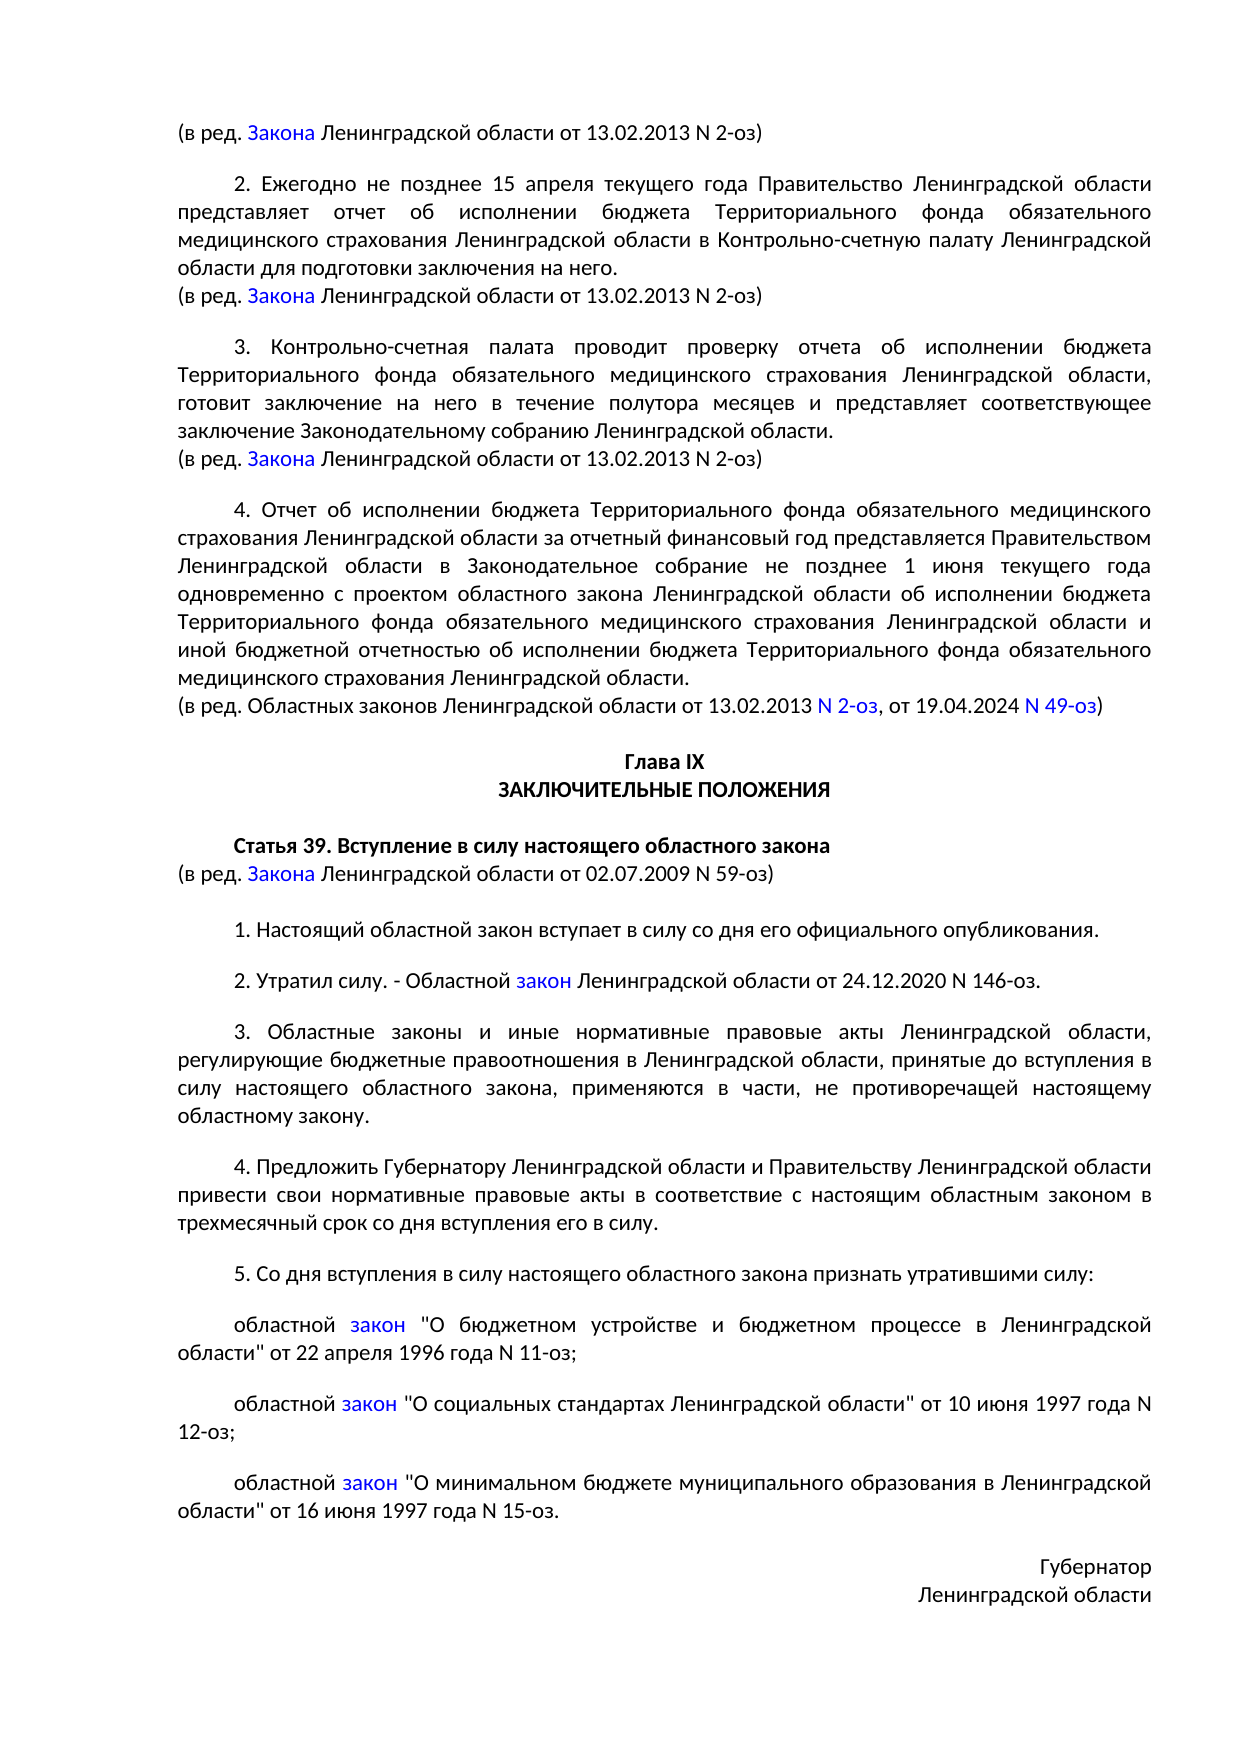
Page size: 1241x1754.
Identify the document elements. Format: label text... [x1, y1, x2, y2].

text областной закон "О бюджетном устройстве и бюджетном процессе в Ленинградской области" от 22 апреля 1996 года N 11-оз; [177, 1310, 1152, 1366]
text (в ред. Закона Ленинградской области от 13.02.2013 N 2-оз) [177, 281, 1152, 309]
title ЗАКЛЮЧИТЕЛЬНЫЕ ПОЛОЖЕНИЯ [177, 775, 1152, 803]
text областной закон "О социальных стандартах Ленинградской области" от 10 июня 1997 года N 12-оз; [177, 1389, 1152, 1445]
text Губернатор [177, 1552, 1152, 1580]
text областной закон "О минимальном бюджете муниципального образования в Ленинградской области" от 16 июня 1997 года N 15-оз. [177, 1468, 1152, 1524]
text 1. Настоящий областной закон вступает в силу со дня его официального опубликования. [177, 915, 1152, 943]
text 4. Отчет об исполнении бюджета Территориального фонда обязательного медицинского страхования Ленинградской области за отчетный финансовый год представляется Правительством Ленинградской области в Законодательное собрание не позднее 1 июня текущего года одновременно с проектом областного закона Ленинградской области об исполнении бюджета Территориального фонда обязательного медицинского страхования Ленинградской области и иной бюджетной отчетностью об исполнении бюджета Территориального фонда обязательного медицинского страхования Ленинградской области. [177, 495, 1152, 691]
text (в ред. Закона Ленинградской области от 02.07.2009 N 59-оз) [177, 859, 1152, 887]
text 2. Утратил силу. - Областной закон Ленинградской области от 24.12.2020 N 146-оз. [177, 966, 1152, 994]
title Глава IX [177, 747, 1152, 775]
title Статья 39. Вступление в силу настоящего областного закона [177, 831, 1152, 859]
text 5. Со дня вступления в силу настоящего областного закона признать утратившими силу: [177, 1259, 1152, 1287]
text (в ред. Областных законов Ленинградской области от 13.02.2013 N 2-оз, от 19.04.2024 N 49-оз) [177, 691, 1152, 719]
text 3. Контрольно-счетная палата проводит проверку отчета об исполнении бюджета Территориального фонда обязательного медицинского страхования Ленинградской области, готовит заключение на него в течение полутора месяцев и представляет соответствующее заключение Законодательному собранию Ленинградской области. [177, 332, 1152, 444]
text 2. Ежегодно не позднее 15 апреля текущего года Правительство Ленинградской области представляет отчет об исполнении бюджета Территориального фонда обязательного медицинского страхования Ленинградской области в Контрольно-счетную палату Ленинградской области для подготовки заключения на него. [177, 169, 1152, 281]
text 3. Областные законы и иные нормативные правовые акты Ленинградской области, регулирующие бюджетные правоотношения в Ленинградской области, принятые до вступления в силу настоящего областного закона, применяются в части, не противоречащей настоящему областному закону. [177, 1017, 1152, 1129]
text Ленинградской области [177, 1580, 1152, 1608]
text (в ред. Закона Ленинградской области от 13.02.2013 N 2-оз) [177, 118, 1152, 146]
text (в ред. Закона Ленинградской области от 13.02.2013 N 2-оз) [177, 444, 1152, 472]
text 4. Предложить Губернатору Ленинградской области и Правительству Ленинградской области привести свои нормативные правовые акты в соответствие с настоящим областным законом в трехмесячный срок со дня вступления его в силу. [177, 1152, 1152, 1236]
